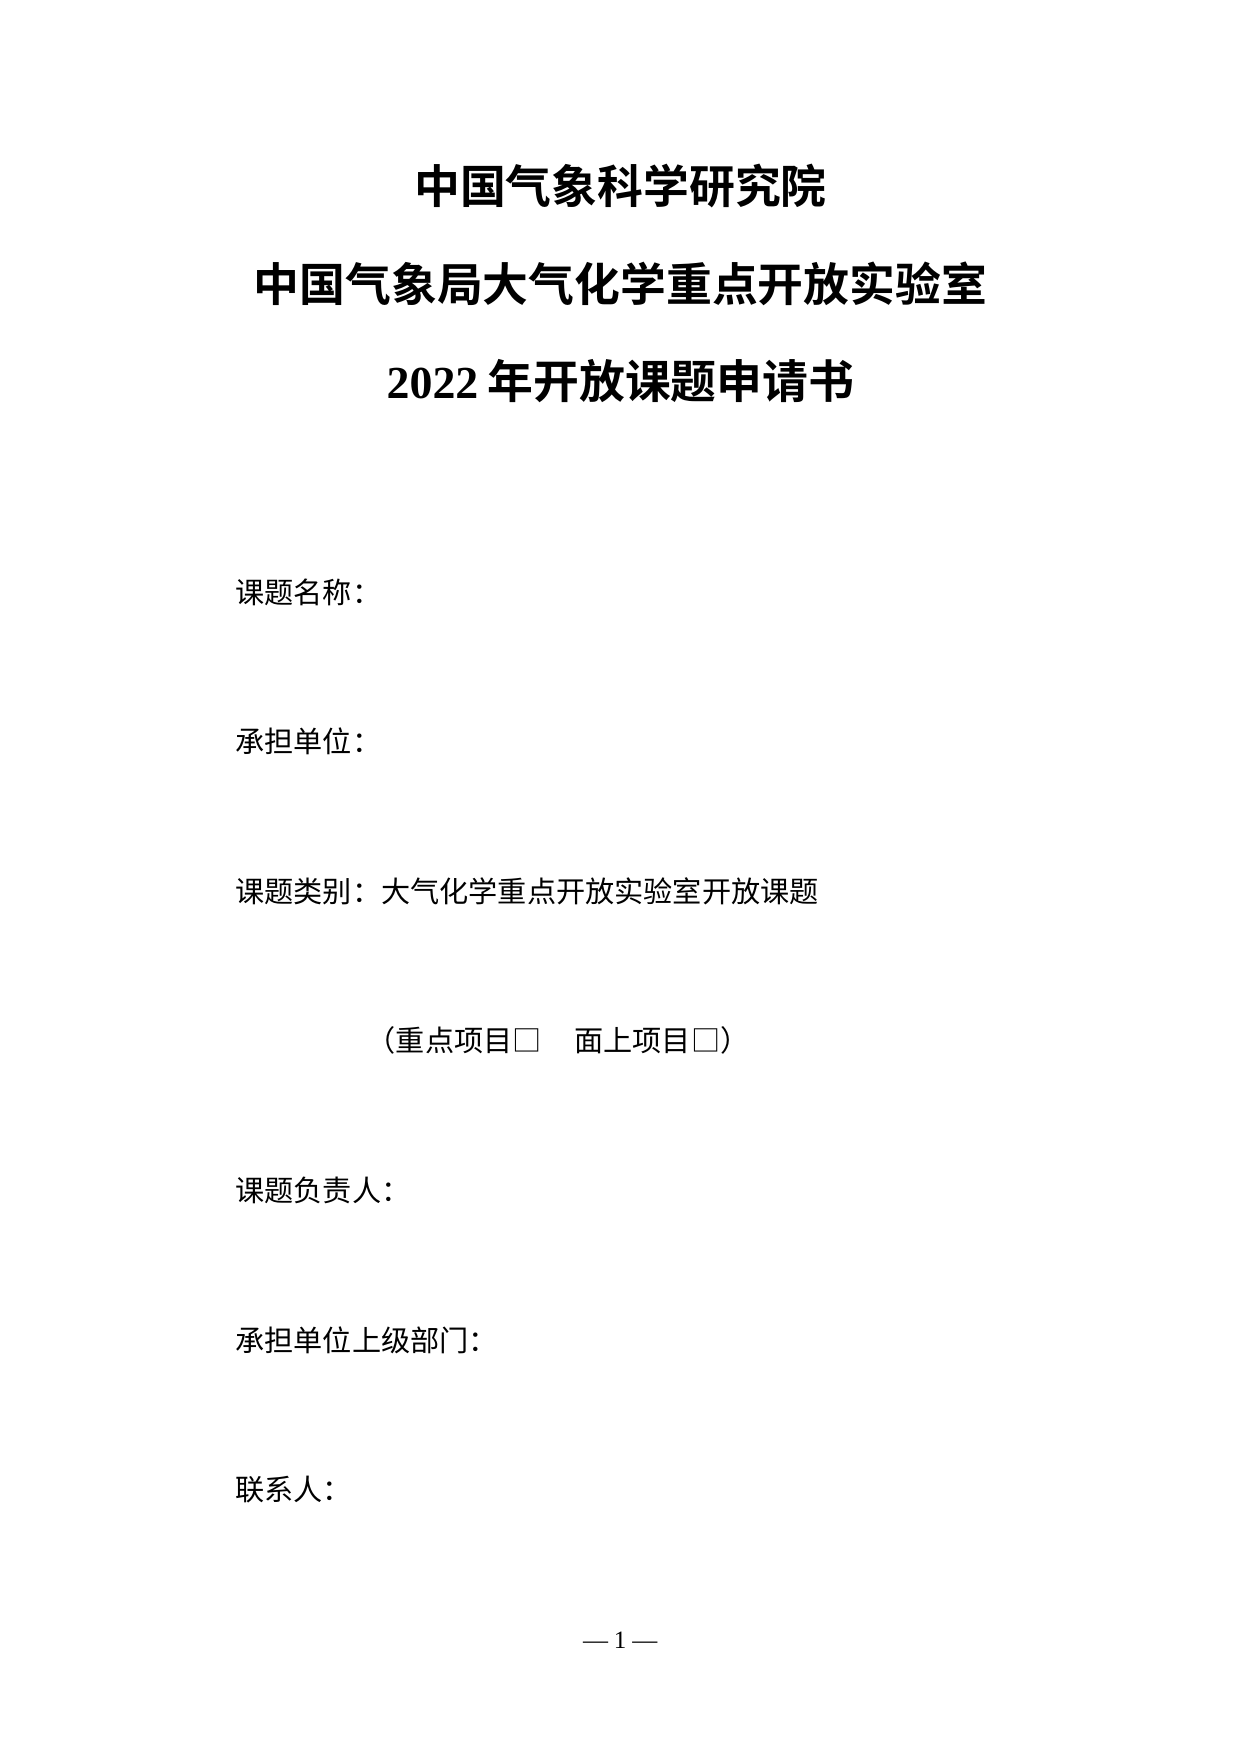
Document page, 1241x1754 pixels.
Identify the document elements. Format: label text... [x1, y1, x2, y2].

text 承担单位： [148, 707, 1092, 772]
text 中国气象科学研究院 [148, 135, 1092, 233]
text 联系人： [148, 1455, 1092, 1520]
text （重点项目□ 面上项目□） [148, 1007, 1092, 1072]
text 课题名称： [148, 558, 1092, 623]
text 承担单位上级部门： [148, 1306, 1092, 1371]
text 课题负责人： [148, 1156, 1092, 1221]
text 中国气象局大气化学重点开放实验室 [148, 233, 1092, 330]
text 2022年开放课题申请书 [148, 330, 1092, 428]
text 课题类别：大气化学重点开放实验室开放课题 [148, 857, 1092, 922]
